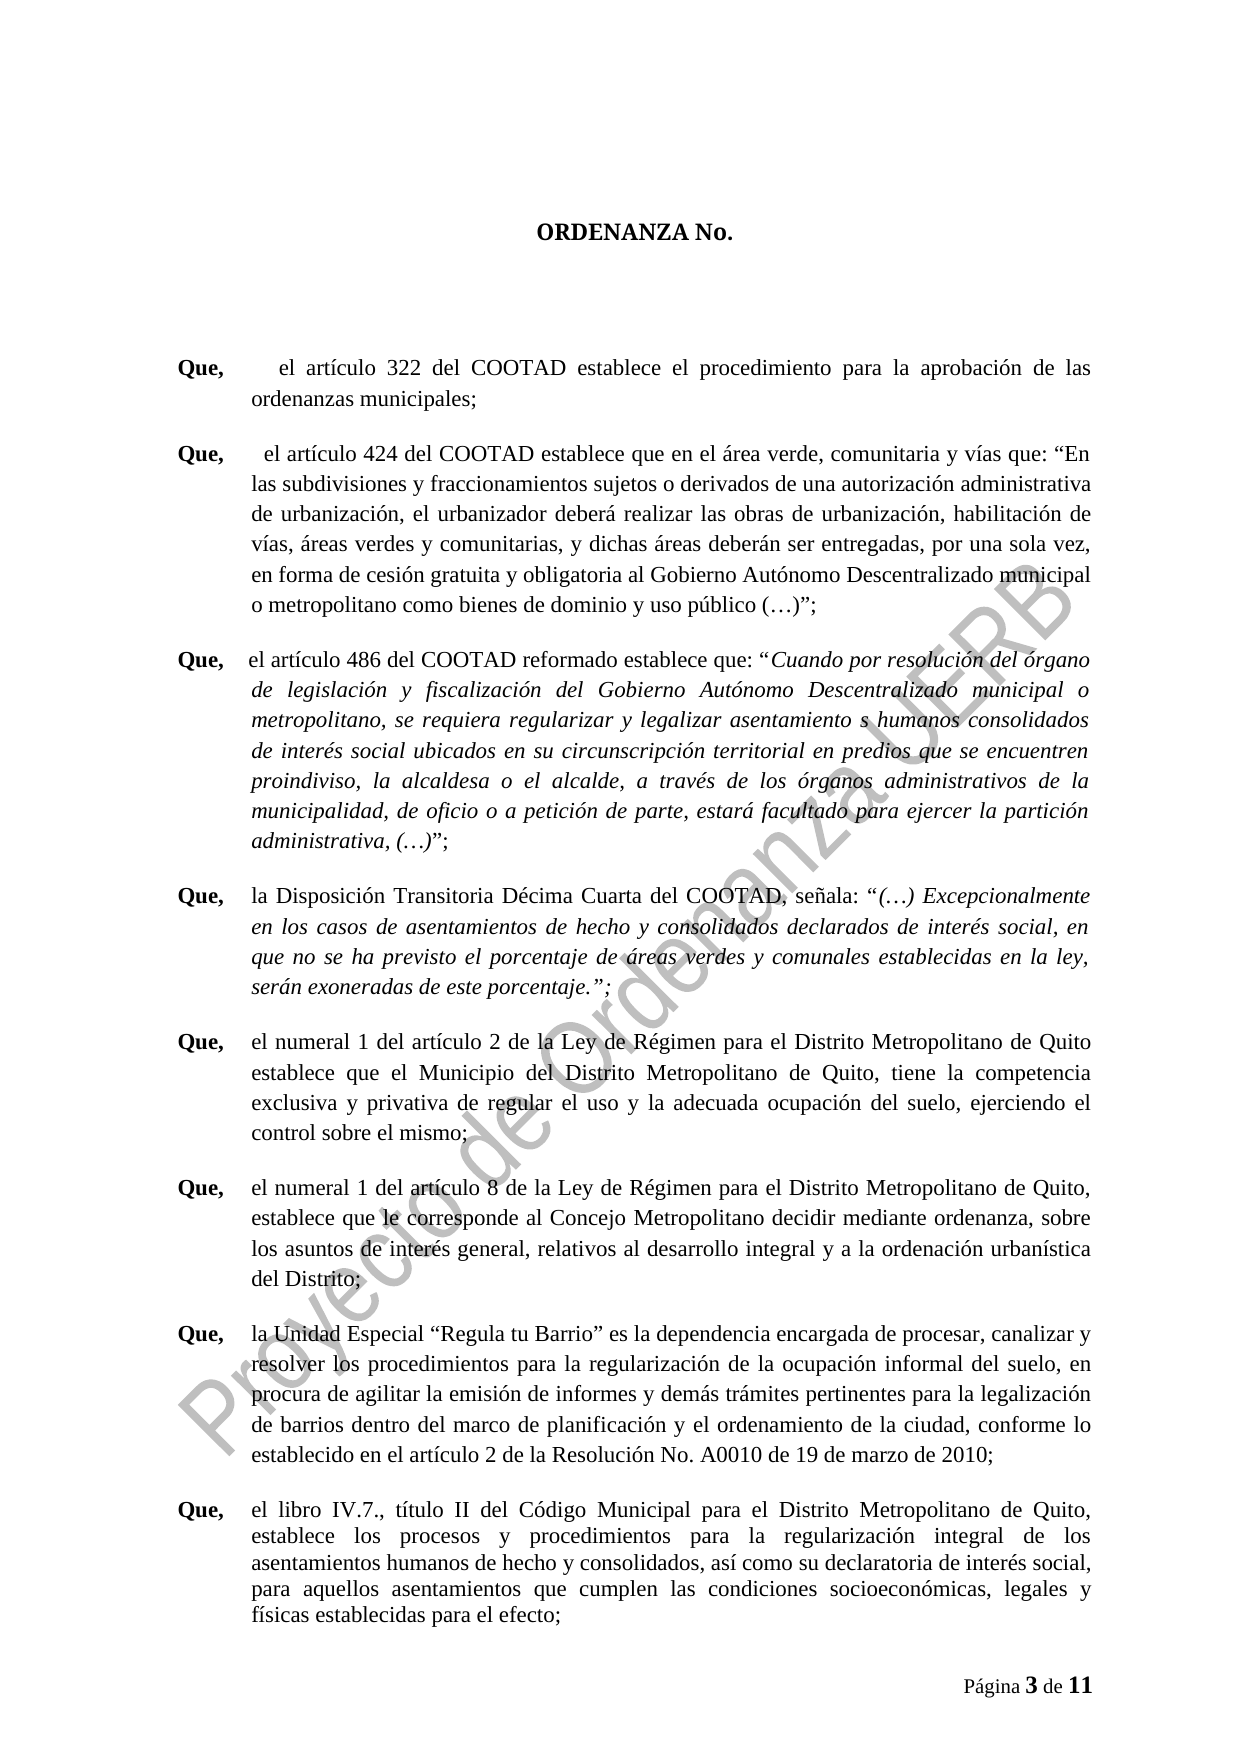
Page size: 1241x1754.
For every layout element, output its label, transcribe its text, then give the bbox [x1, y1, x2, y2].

text Que, el numeral 1 del artículo 8 de la Ley de Régimen para el Distrito Metropolitano de Quito, establece que le corresponde al Concejo Metropolitano decidir mediante ordenanza, sobre los asuntos de interés general, relativos al desarrollo integral y a la ordenación urbanística del Distrito; [177, 1174, 1093, 1291]
text Que, el libro IV.7., título II del Código Municipal para el Distrito Metropolitano de Quito, establece los procesos y procedimientos para la regularización integral de los asentamientos humanos de hecho y consolidados, así como su declaratoria de interés social, para aquellos asentamientos que cumplen las condiciones socioeconómicas, legales y físicas establecidas para el efecto; [177, 1496, 1093, 1628]
text Que, el artículo 424 del COOTAD establece que en el área verde, comunitaria y vías que: “En las subdivisiones y fraccionamientos sujetos o derivados de una autorización administrativa de urbanización, el urbanizador deberá realizar las obras de urbanización, habilitación de vías, áreas verdes y comunitarias, y dichas áreas deberán ser entregadas, por una sola vez, en forma de cesión gratuita y obligatoria al Gobierno Autónomo Descentralizado municipal o metropolitano como bienes de dominio y uso público (…)”; [177, 440, 1093, 617]
text Que, el artículo 322 del COOTAD establece el procedimiento para la aprobación de las ordenanzas municipales; [177, 354, 1093, 411]
text Que, el artículo 486 del COOTAD reformado establece que: “Cuando por resolución del órgano de legislación y fiscalización del Gobierno Autónomo Descentralizado municipal o metropolitano, se requiera regularizar y legalizar asentamiento s humanos consolidados de interés social ubicados en su circunscripción territorial en predios que se encuentren proindiviso, la alcaldesa o el alcalde, a través de los órganos administrativos de la municipalidad, de oficio o a petición de parte, estará facultado para ejercer la partición administrativa, (…)”; [177, 646, 1093, 854]
text Que, el numeral 1 del artículo 2 de la Ley de Régimen para el Distrito Metropolitano de Quito establece que el Municipio del Distrito Metropolitano de Quito, tiene la competencia exclusiva y privativa de regular el uso y la adecuada ocupación del suelo, ejerciendo el control sobre el mismo; [177, 1028, 1093, 1145]
text Que, la Disposición Transitoria Décima Cuarta del COOTAD, señala: “(…) Excepcionalmente en los casos de asentamientos de hecho y consolidados declarados de interés social, en que no se ha previsto el porcentaje de áreas verdes y comunales establecidas en la ley, serán exoneradas de este porcentaje.”; [177, 882, 1093, 999]
text Que, la Unidad Especial “Regula tu Barrio” es la dependencia encargada de procesar, canalizar y resolver los procedimientos para la regularización de la ocupación informal del suelo, en procura de agilitar la emisión de informes y demás trámites pertinentes para la legalización de barrios dentro del marco de planificación y el ordenamiento de la ciudad, conforme lo establecido en el artículo 2 de la Resolución No. A0010 de 19 de marzo de 2010; [177, 1320, 1093, 1467]
